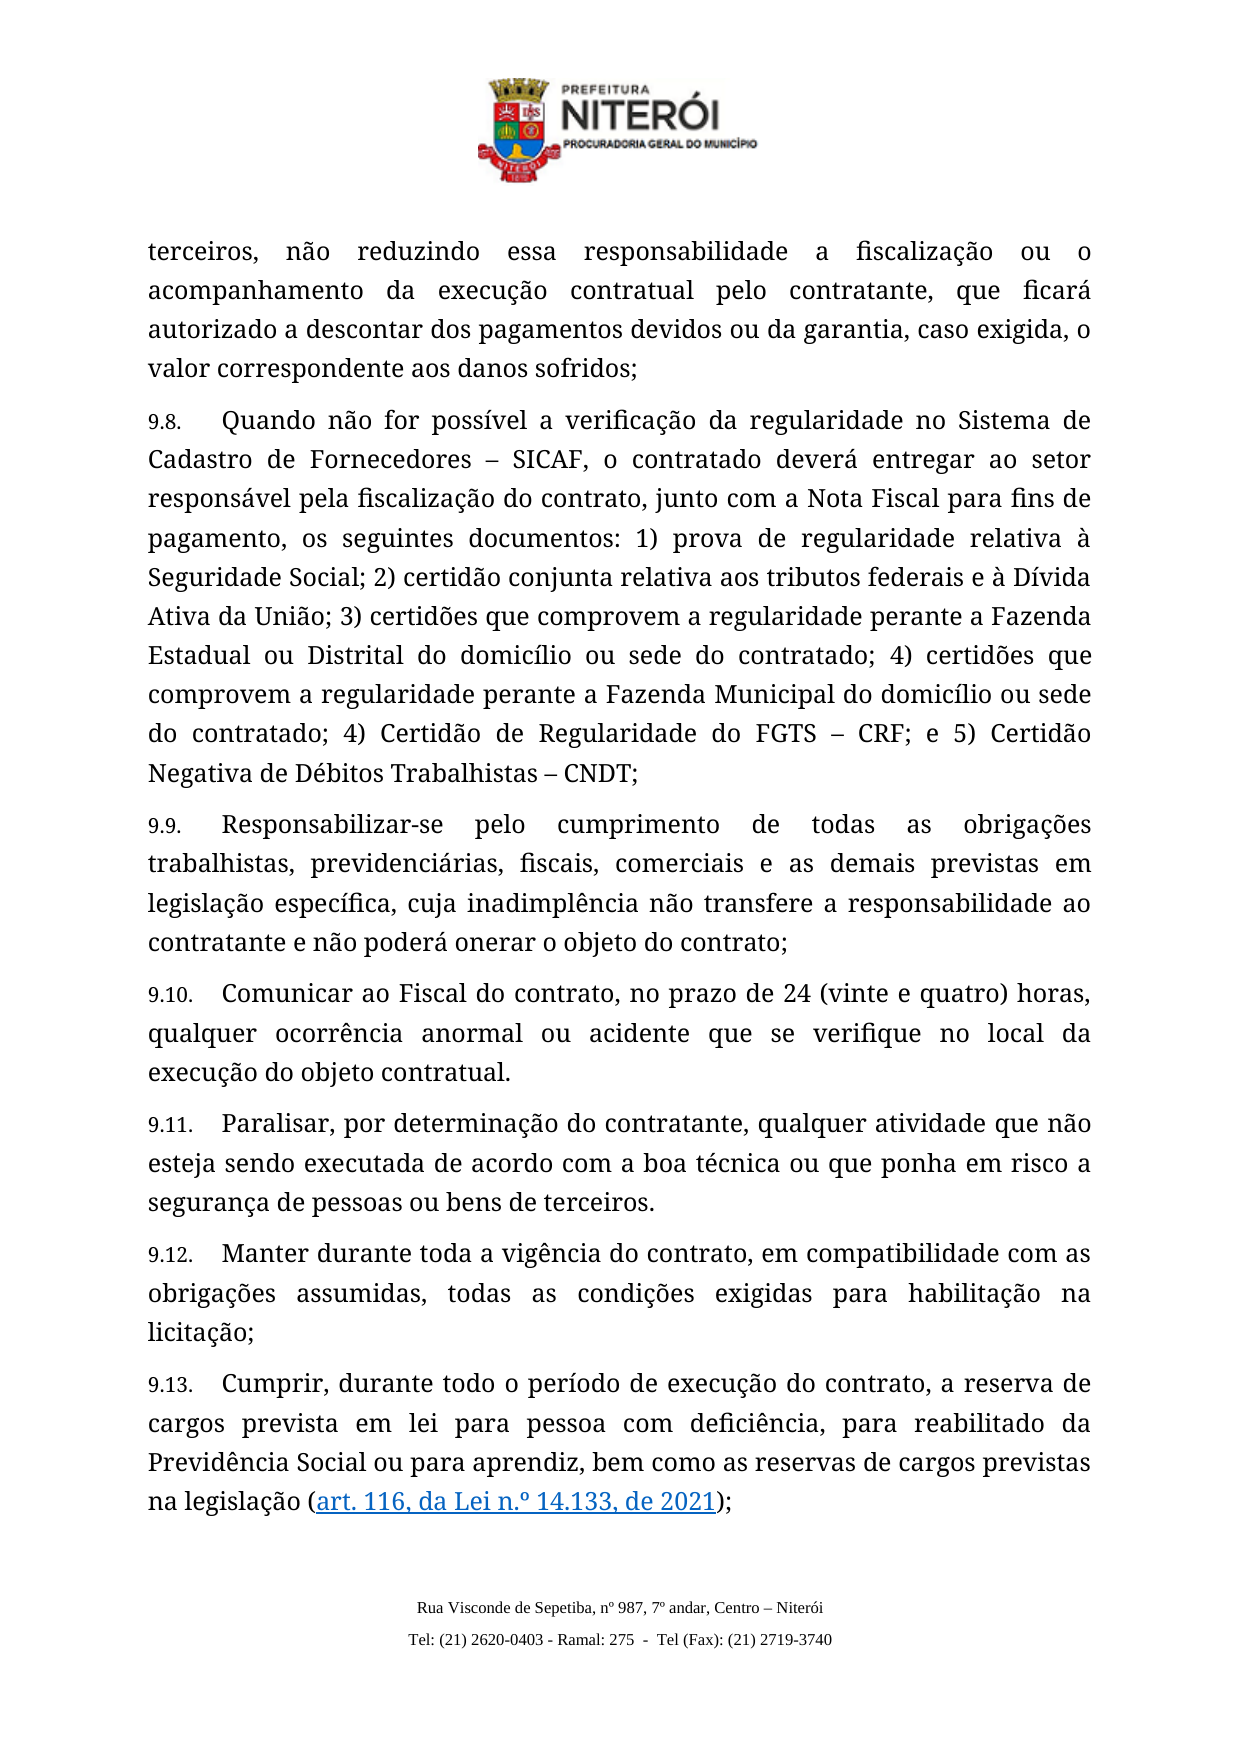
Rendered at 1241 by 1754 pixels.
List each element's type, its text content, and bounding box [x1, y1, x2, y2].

text Quando não for possível a verificação da regularidade no Sistema de Cadastro de Fornecedores – SICAF, o contratado deverá entregar ao setor responsável pela fiscalização do contrato, junto com a Nota Fiscal para fins de pagamento, os seguintes documentos: 1) prova de regularidade relativa à Seguridade Social; 2) certidão conjunta relativa aos tributos federais e à Dívida Ativa da União; 3) certidões que comprovem a regularidade perante a Fazenda Estadual ou Distrital do domicílio ou sede do contratado; 4) certidões que comprovem a regularidade perante a Fazenda Municipal do domicílio ou sede do contratado; 4) Certidão de Regularidade do FGTS – CRF; e 5) Certidão Negativa de Débitos Trabalhistas – CNDT; [148, 403, 1092, 789]
text Manter durante toda a vigência do contrato, em compatibilidade com as obrigações assumidas, todas as condições exigidas para habilitação na licitação; [148, 1236, 1092, 1348]
text Cumprir, durante todo o período de execução do contrato, a reserva de cargos prevista em lei para pessoa com deficiência, para reabilitado da Previdência Social ou para aprendiz, bem como as reservas de cargos previstas na legislação (art. 116, da Lei n.º 14.133, de 2021); [148, 1366, 1092, 1518]
text Responsabilizar-se pelo cumprimento de todas as obrigações trabalhistas, previdenciárias, fiscais, comerciais e as demais previstas em legislação específica, cuja inadimplência não transfere a responsabilidade ao contratante e não poderá onerar o objeto do contrato; [148, 807, 1092, 958]
text Paralisar, por determinação do contratante, qualquer atividade que não esteja sendo executada de acordo com a boa técnica ou que ponha em risco a segurança de pessoas ou bens de terceiros. [148, 1106, 1092, 1218]
picture [478, 78, 763, 186]
text Comunicar ao Fiscal do contrato, no prazo de 24 (vinte e quatro) horas, qualquer ocorrência anormal ou acidente que se verifique no local da execução do objeto contratual. [148, 976, 1092, 1088]
